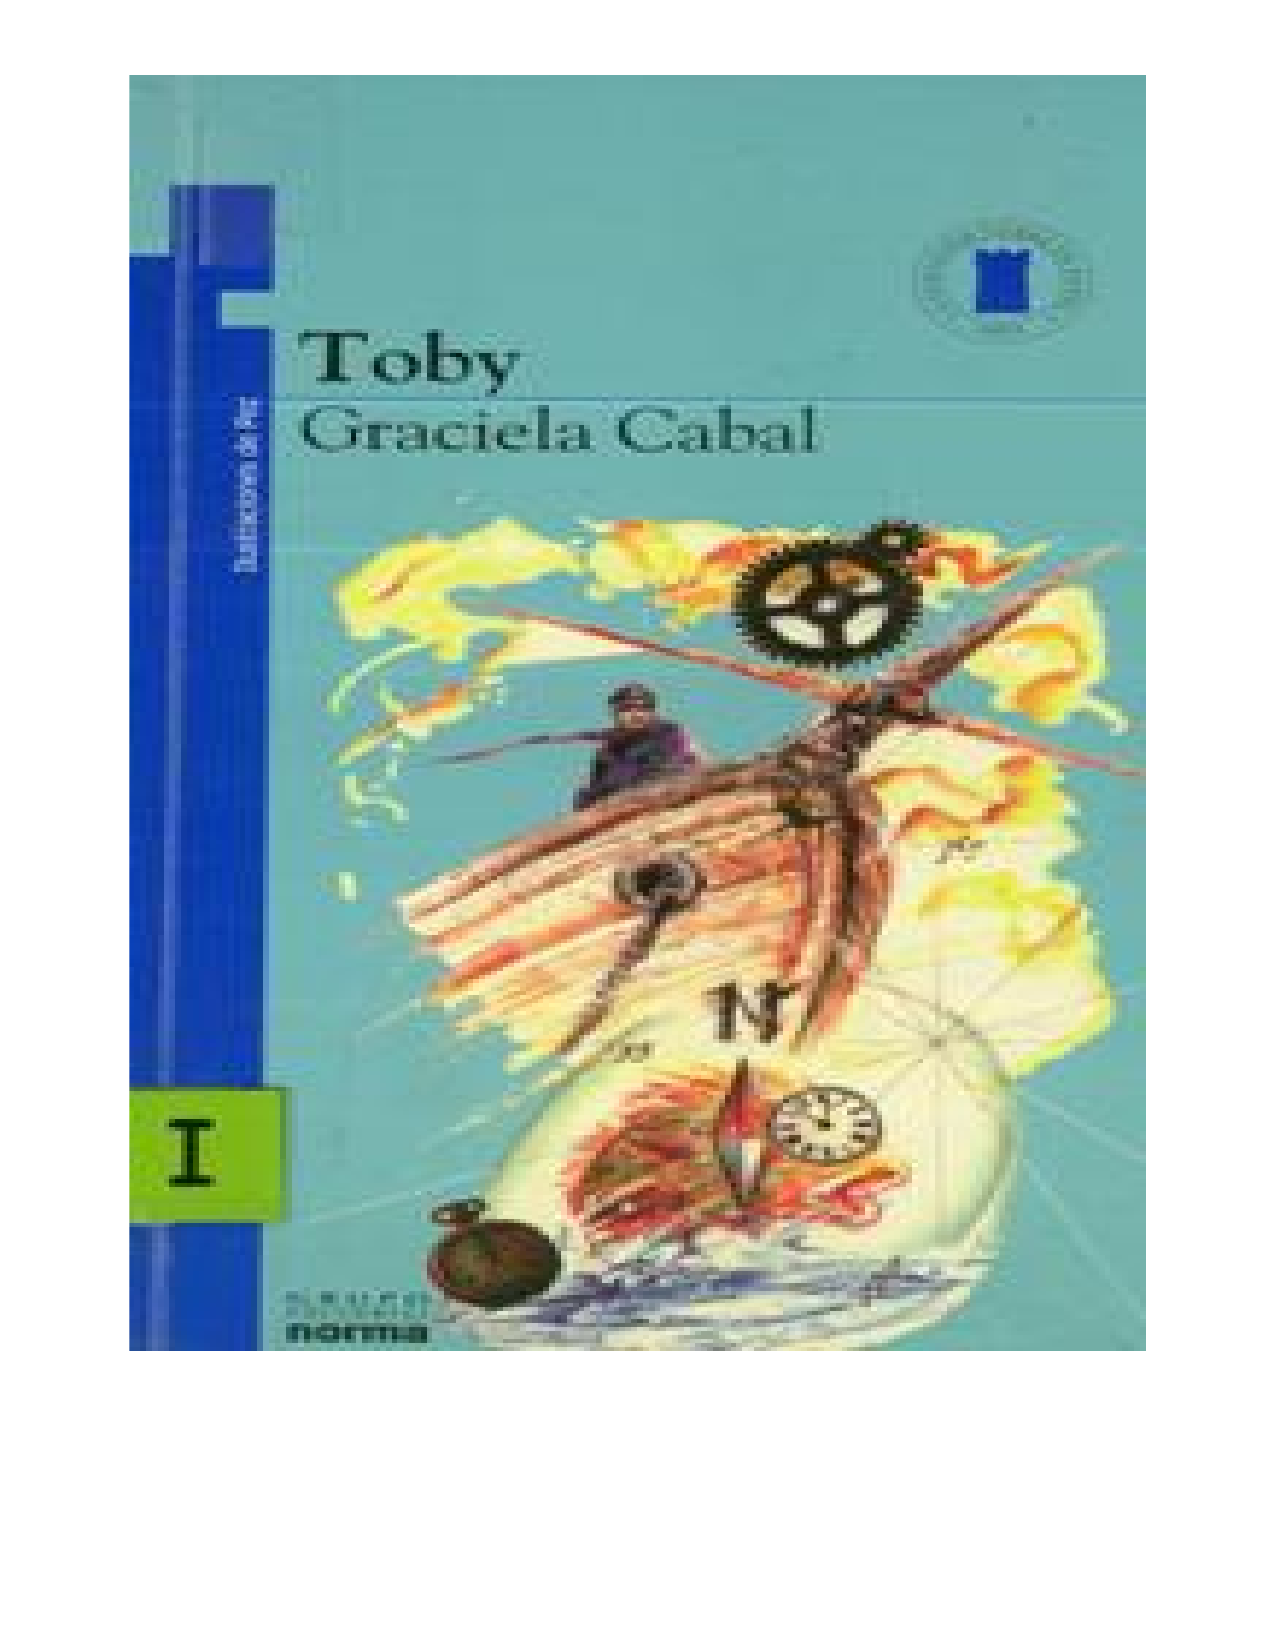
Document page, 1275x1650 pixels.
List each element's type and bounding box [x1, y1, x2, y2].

picture [129, 75, 1146, 1351]
